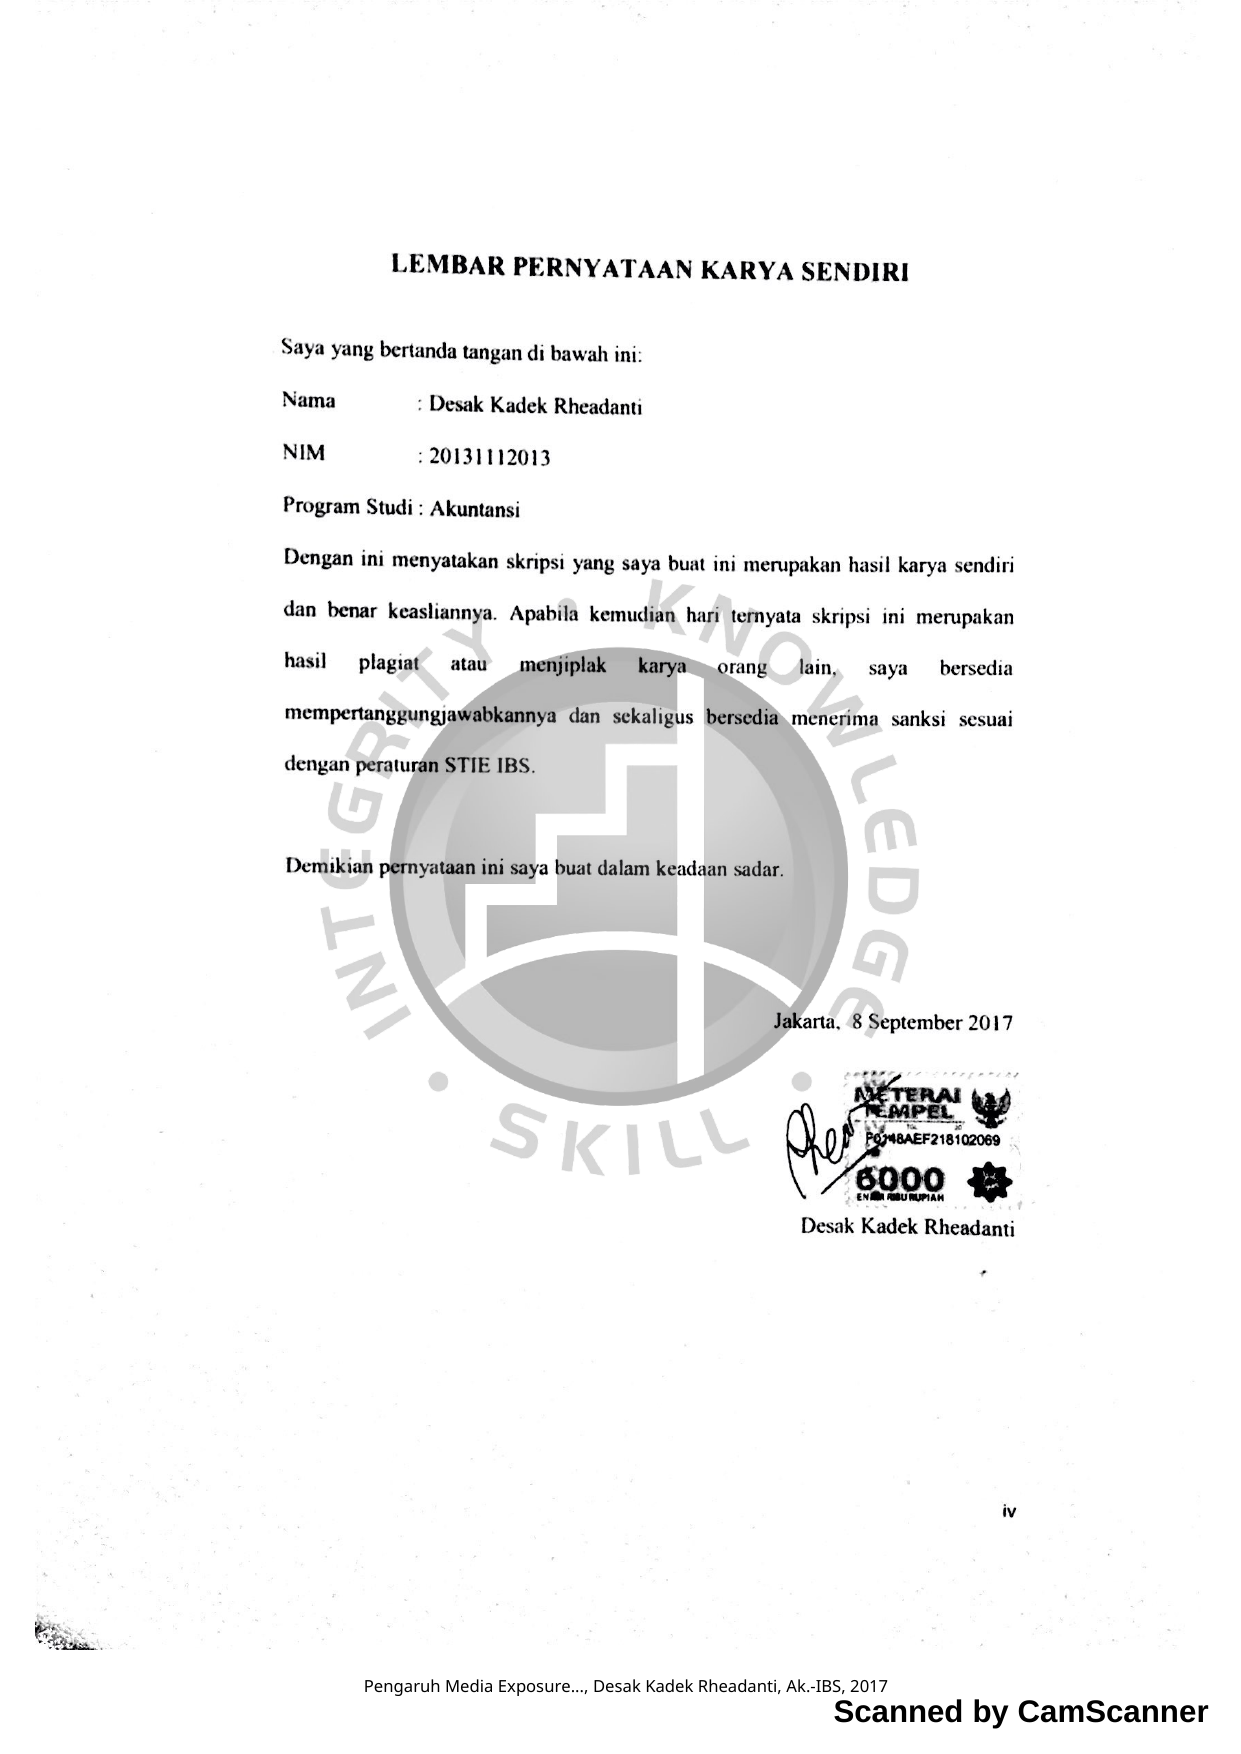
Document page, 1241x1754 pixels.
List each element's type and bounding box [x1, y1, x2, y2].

picture [35, 0, 1201, 1650]
